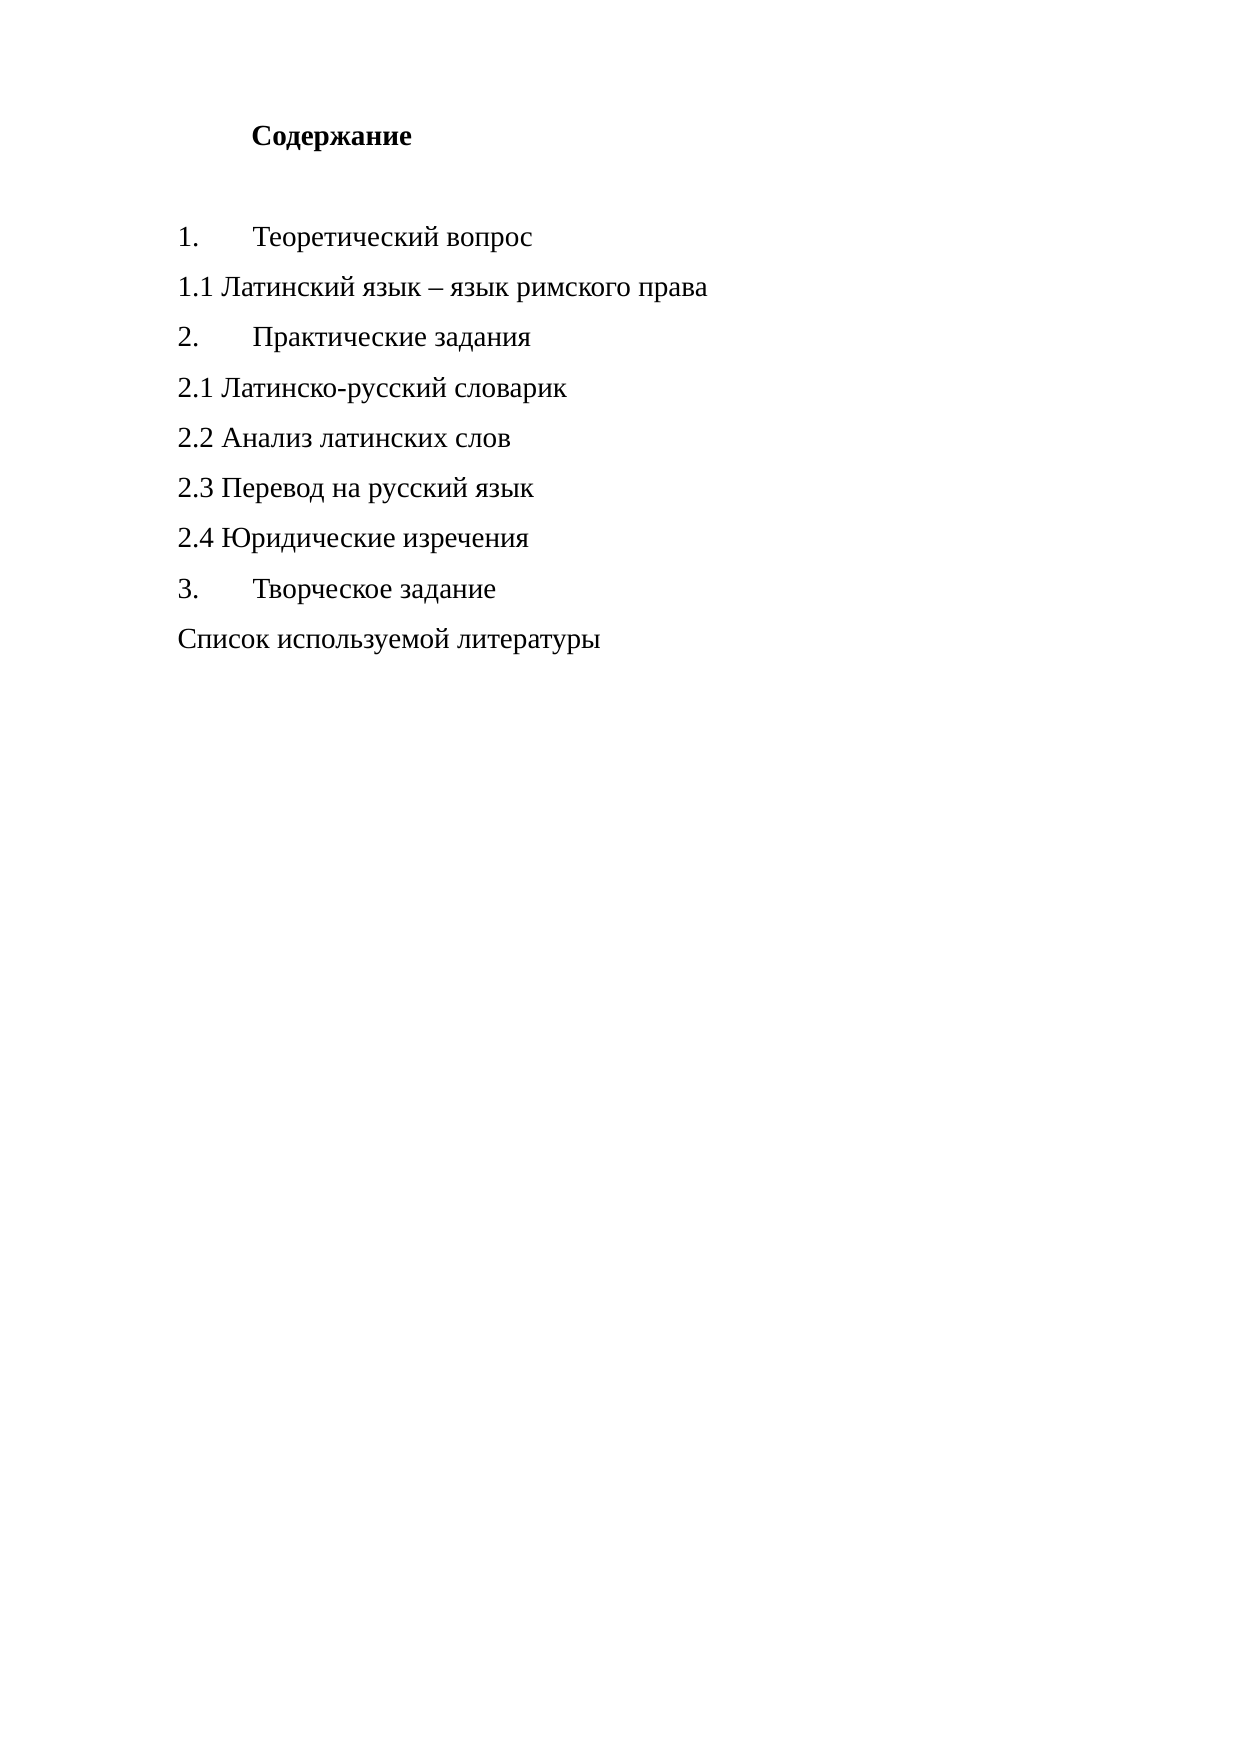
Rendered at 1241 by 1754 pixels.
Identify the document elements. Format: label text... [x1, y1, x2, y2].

text 1.1 Латинский язык – язык римского права [177, 269, 1152, 303]
text 2.1 Латинско-русский словарик [177, 370, 1152, 403]
text Список используемой литературы [177, 621, 1152, 655]
text 2.2 Анализ латинских слов [177, 420, 1152, 453]
text 2.4 Юридические изречения [177, 521, 1152, 554]
text Содержание [177, 118, 1152, 152]
list Творческое задание [177, 571, 1152, 604]
list Теоретический вопрос [177, 219, 1152, 252]
list Практические задания [177, 319, 1152, 353]
text 2.3 Перевод на русский язык [177, 470, 1152, 504]
